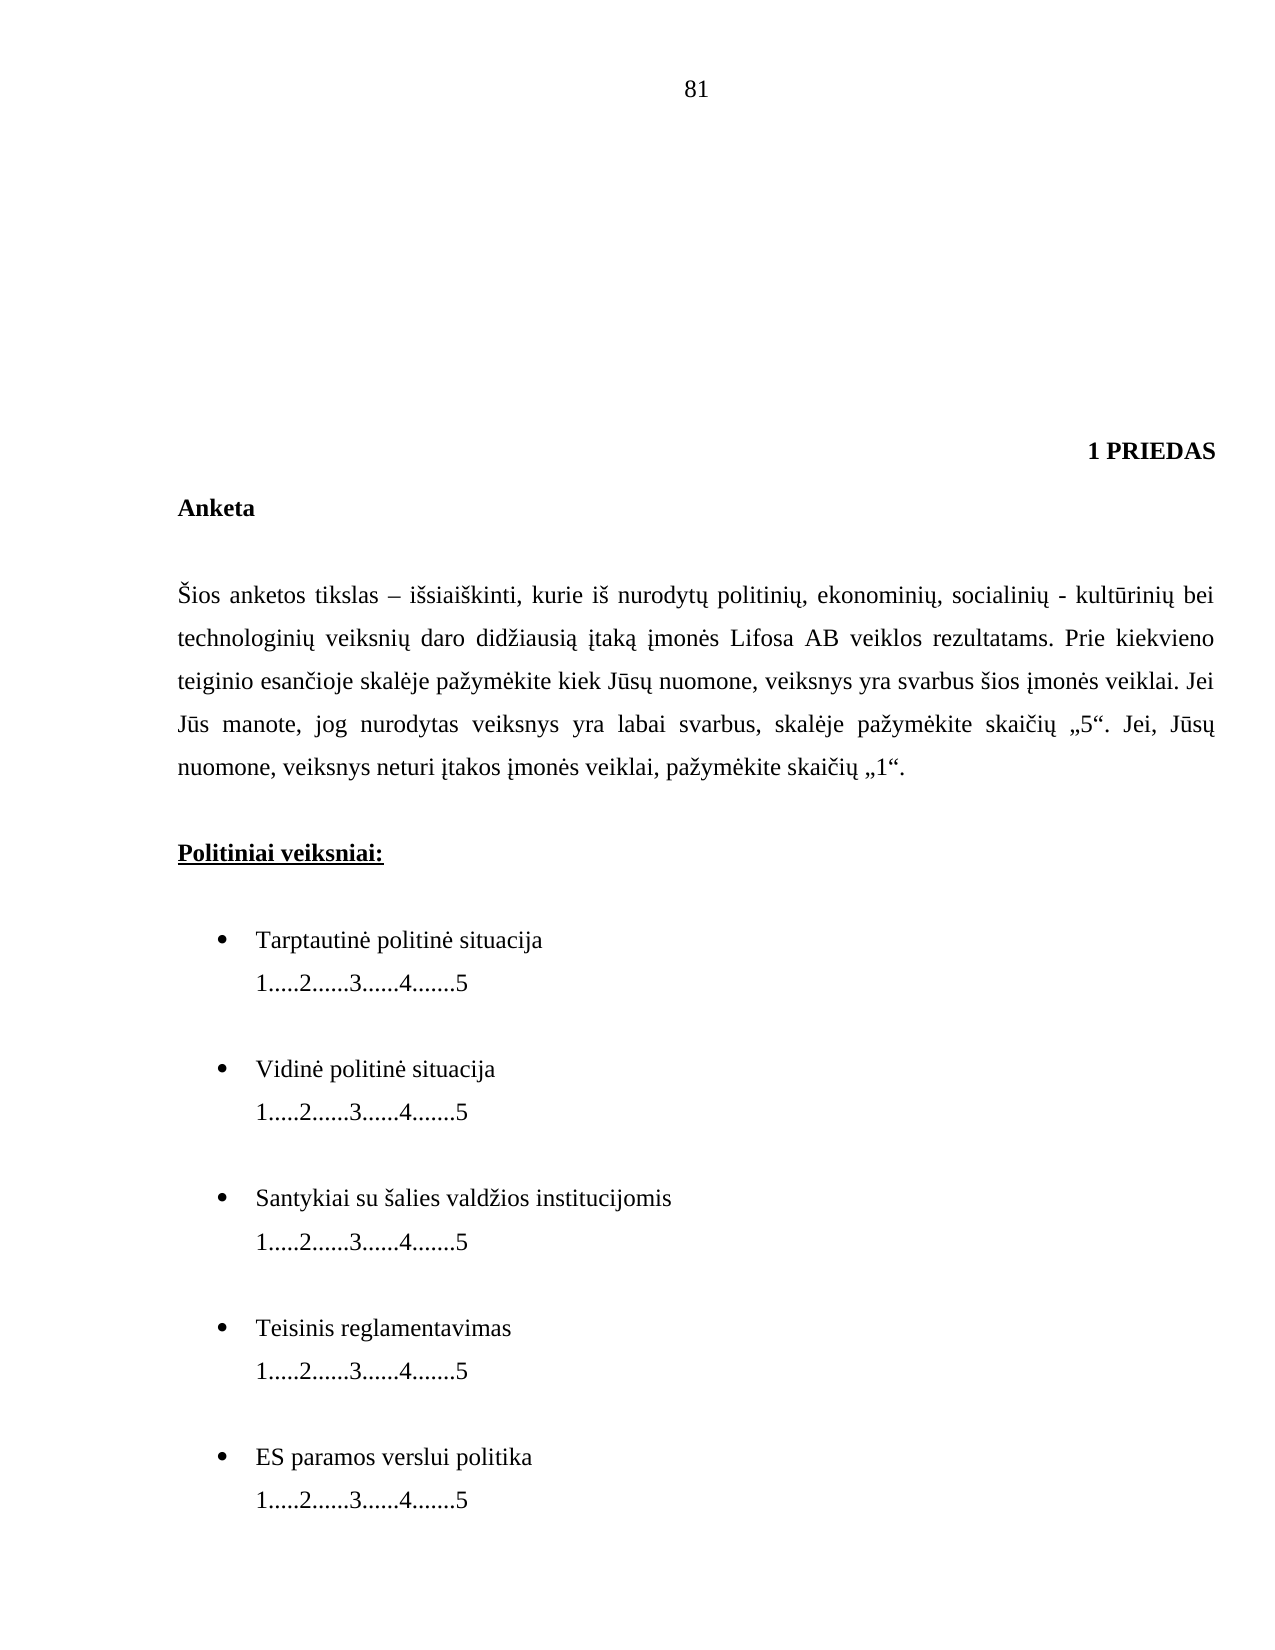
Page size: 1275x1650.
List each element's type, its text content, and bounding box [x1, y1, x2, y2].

text 1 PRIEDAS [177, 436, 1216, 465]
list 1.....2......3......4.......5 [255, 968, 1216, 997]
list Tarptautinė politinė situacija [218, 925, 1216, 953]
list 1.....2......3......4.......5 [255, 1485, 1216, 1514]
text Anketa [177, 493, 1216, 522]
list Santykiai su šalies valdžios institucijomis [218, 1183, 1216, 1212]
text Politiniai veiksniai: [177, 838, 1216, 867]
list Vidinė politinė situacija [218, 1054, 1216, 1083]
list ES paramos verslui politika [218, 1442, 1216, 1471]
list 1.....2......3......4.......5 [255, 1227, 1216, 1255]
list 1.....2......3......4.......5 [255, 1356, 1216, 1385]
text Šios anketos tikslas – išsiaiškinti, kurie iš nurodytų politinių, ekonominių, socialinių - kultūrinių bei technologinių veiksnių daro didžiausią įtaką įmonės Lifosa AB veiklos rezultatams. Prie kiekvieno teiginio esančioje skalėje pažymėkite kiek Jūsų nuomone, veiksnys yra svarbus šios įmonės veiklai. Jei Jūs manote, jog nurodytas veiksnys yra labai svarbus, skalėje pažymėkite skaičių „5“. Jei, Jūsų nuomone, veiksnys neturi įtakos įmonės veiklai, pažymėkite skaičių „1“. [177, 580, 1216, 781]
list Teisinis reglamentavimas [218, 1313, 1216, 1342]
list 1.....2......3......4.......5 [255, 1097, 1216, 1126]
